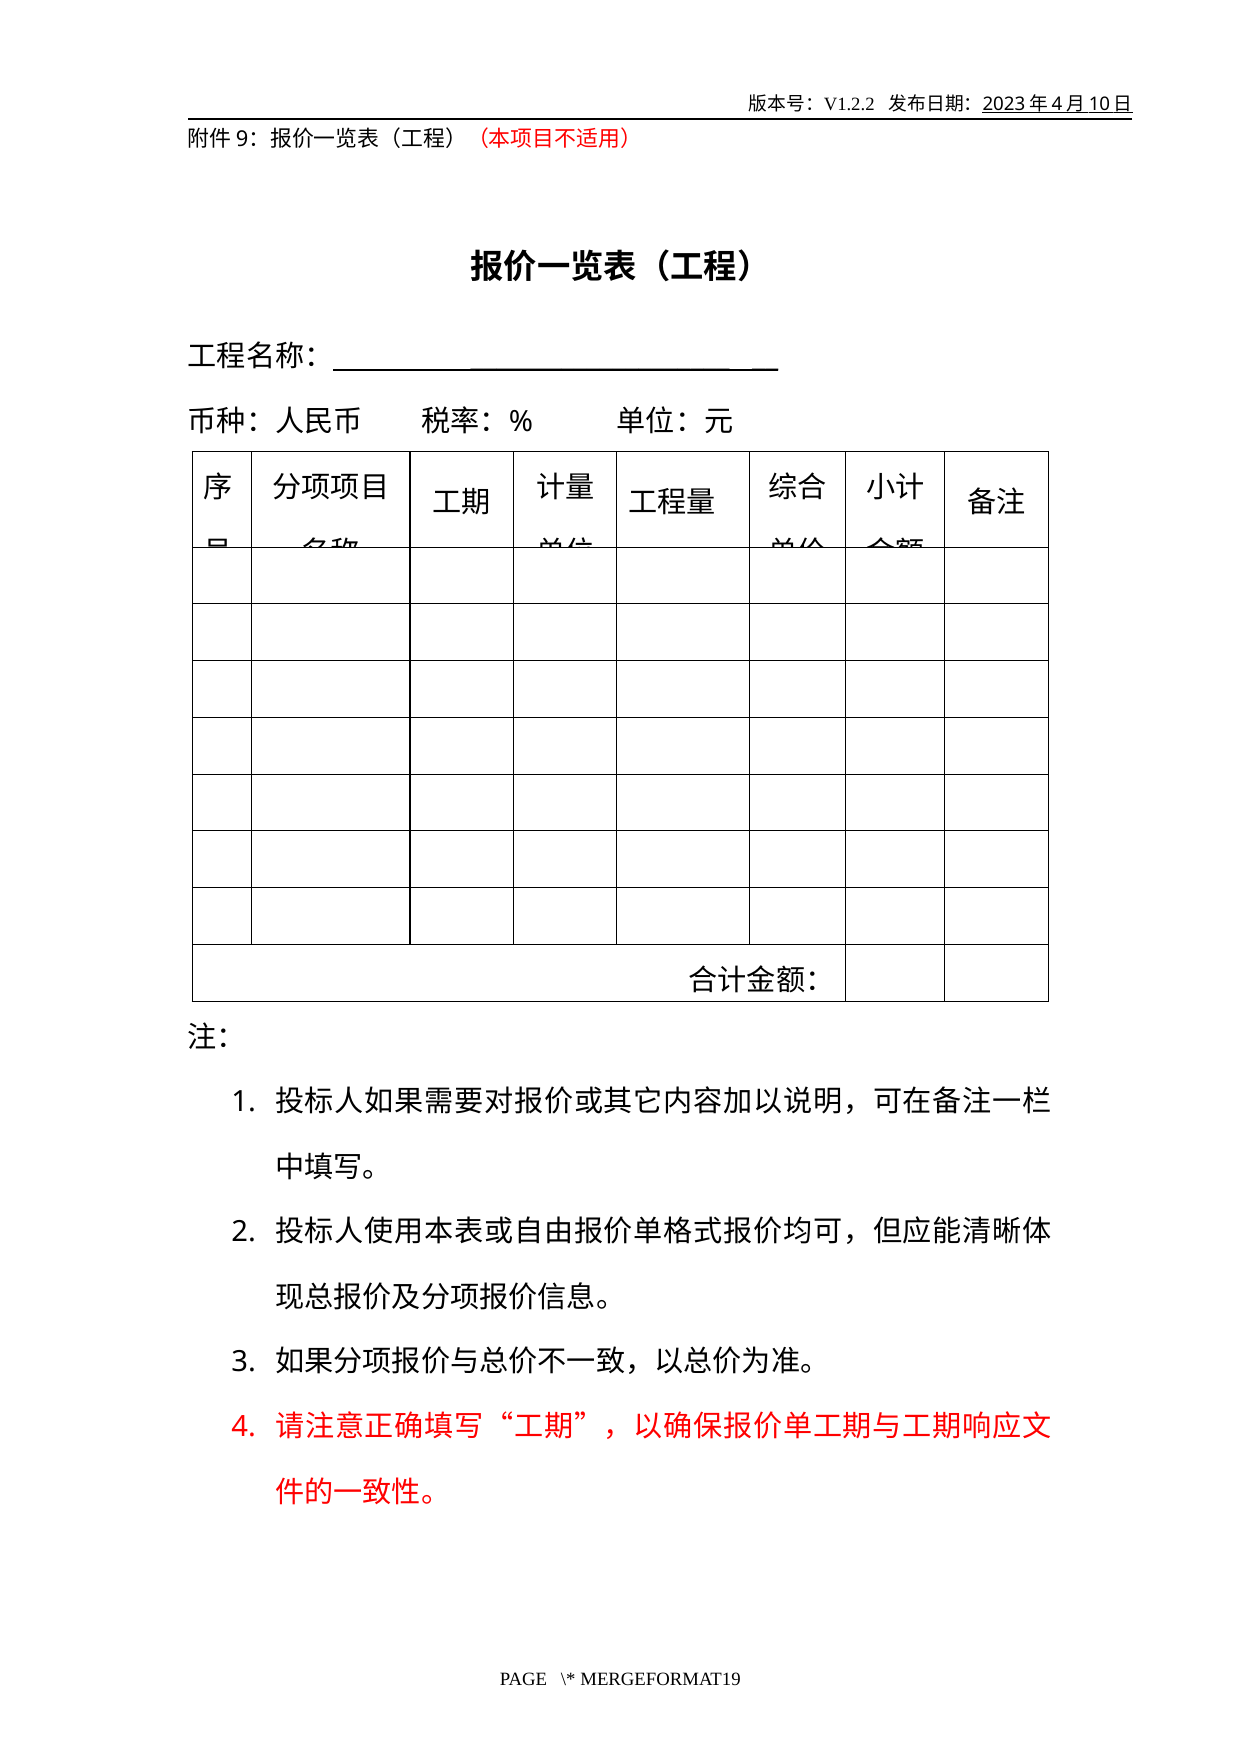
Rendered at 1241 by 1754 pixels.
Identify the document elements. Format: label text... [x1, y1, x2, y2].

table_cell [945, 718, 1048, 774]
table_cell [514, 888, 616, 944]
table_cell [193, 661, 251, 717]
table_header 综合单价 [750, 452, 845, 547]
table_cell [514, 604, 616, 660]
text 工程名称： ____________________ __ [187, 321, 1053, 386]
table_cell [193, 775, 251, 830]
table_cell [945, 661, 1048, 717]
text 附件9：报价一览表（工程）（本项目不适用） [187, 121, 1053, 154]
table_cell [750, 775, 845, 830]
table_cell [617, 718, 749, 774]
table_cell [617, 888, 749, 944]
table_cell [945, 831, 1048, 887]
table_cell [193, 718, 251, 774]
text 报价一览表（工程） [187, 231, 1053, 296]
table_cell [846, 661, 944, 717]
table_cell [411, 775, 513, 830]
table_header 小计金额 [846, 452, 944, 547]
text 注： [187, 1002, 1053, 1067]
table_cell [193, 548, 251, 603]
table_cell [252, 718, 409, 774]
table_cell [252, 548, 409, 603]
table_cell [945, 604, 1048, 660]
table_cell [846, 888, 944, 944]
table_cell [945, 888, 1048, 944]
table_cell [846, 831, 944, 887]
table_cell [846, 775, 944, 830]
table_cell [411, 604, 513, 660]
table_header 工期 [411, 452, 513, 547]
table_cell [945, 548, 1048, 603]
table_cell [750, 548, 845, 603]
table_header 序号 [193, 452, 251, 547]
list 如果分项报价与总价不一致，以总价为准。 [231, 1327, 1053, 1392]
table_cell [252, 661, 409, 717]
table_cell [514, 718, 616, 774]
table_cell [252, 888, 409, 944]
table_header 备注 [945, 452, 1048, 547]
table_cell [617, 831, 749, 887]
table_cell [617, 775, 749, 830]
table_cell [514, 775, 616, 830]
table_cell [193, 888, 251, 944]
table_cell [252, 831, 409, 887]
table_cell [945, 775, 1048, 830]
table_cell [252, 604, 409, 660]
table_cell [846, 548, 944, 603]
table_cell [411, 888, 513, 944]
list 投标人使用本表或自由报价单格式报价均可，但应能清晰体现总报价及分项报价信息。 [231, 1197, 1053, 1327]
list 投标人如果需要对报价或其它内容加以说明，可在备注一栏中填写。 [231, 1067, 1053, 1197]
table_cell [617, 548, 749, 603]
table_cell [193, 831, 251, 887]
text 币种：人民币 税率：% 单位：元 [187, 386, 1053, 451]
table_cell [846, 945, 944, 1001]
table_cell [514, 661, 616, 717]
table_cell [411, 548, 513, 603]
table_cell [846, 718, 944, 774]
table_cell [514, 831, 616, 887]
table_cell [846, 604, 944, 660]
table_cell [750, 831, 845, 887]
table_cell [750, 661, 845, 717]
table_header 计量单位 [514, 452, 616, 547]
table_cell [252, 775, 409, 830]
table_header 分项项目名称 [252, 452, 409, 547]
table_cell [514, 548, 616, 603]
table_cell [750, 888, 845, 944]
table_cell [945, 945, 1048, 1001]
list 请注意正确填写“工期”，以确保报价单工期与工期响应文件的一致性。 [231, 1392, 1053, 1522]
table_cell [411, 831, 513, 887]
table_cell [411, 661, 513, 717]
table_header 工程量 [617, 452, 749, 547]
table_cell [617, 661, 749, 717]
table_cell [750, 604, 845, 660]
table_cell [750, 718, 845, 774]
table_cell [193, 604, 251, 660]
table_cell [617, 604, 749, 660]
table_cell [411, 718, 513, 774]
table_cell 合计金额： [193, 945, 845, 1001]
